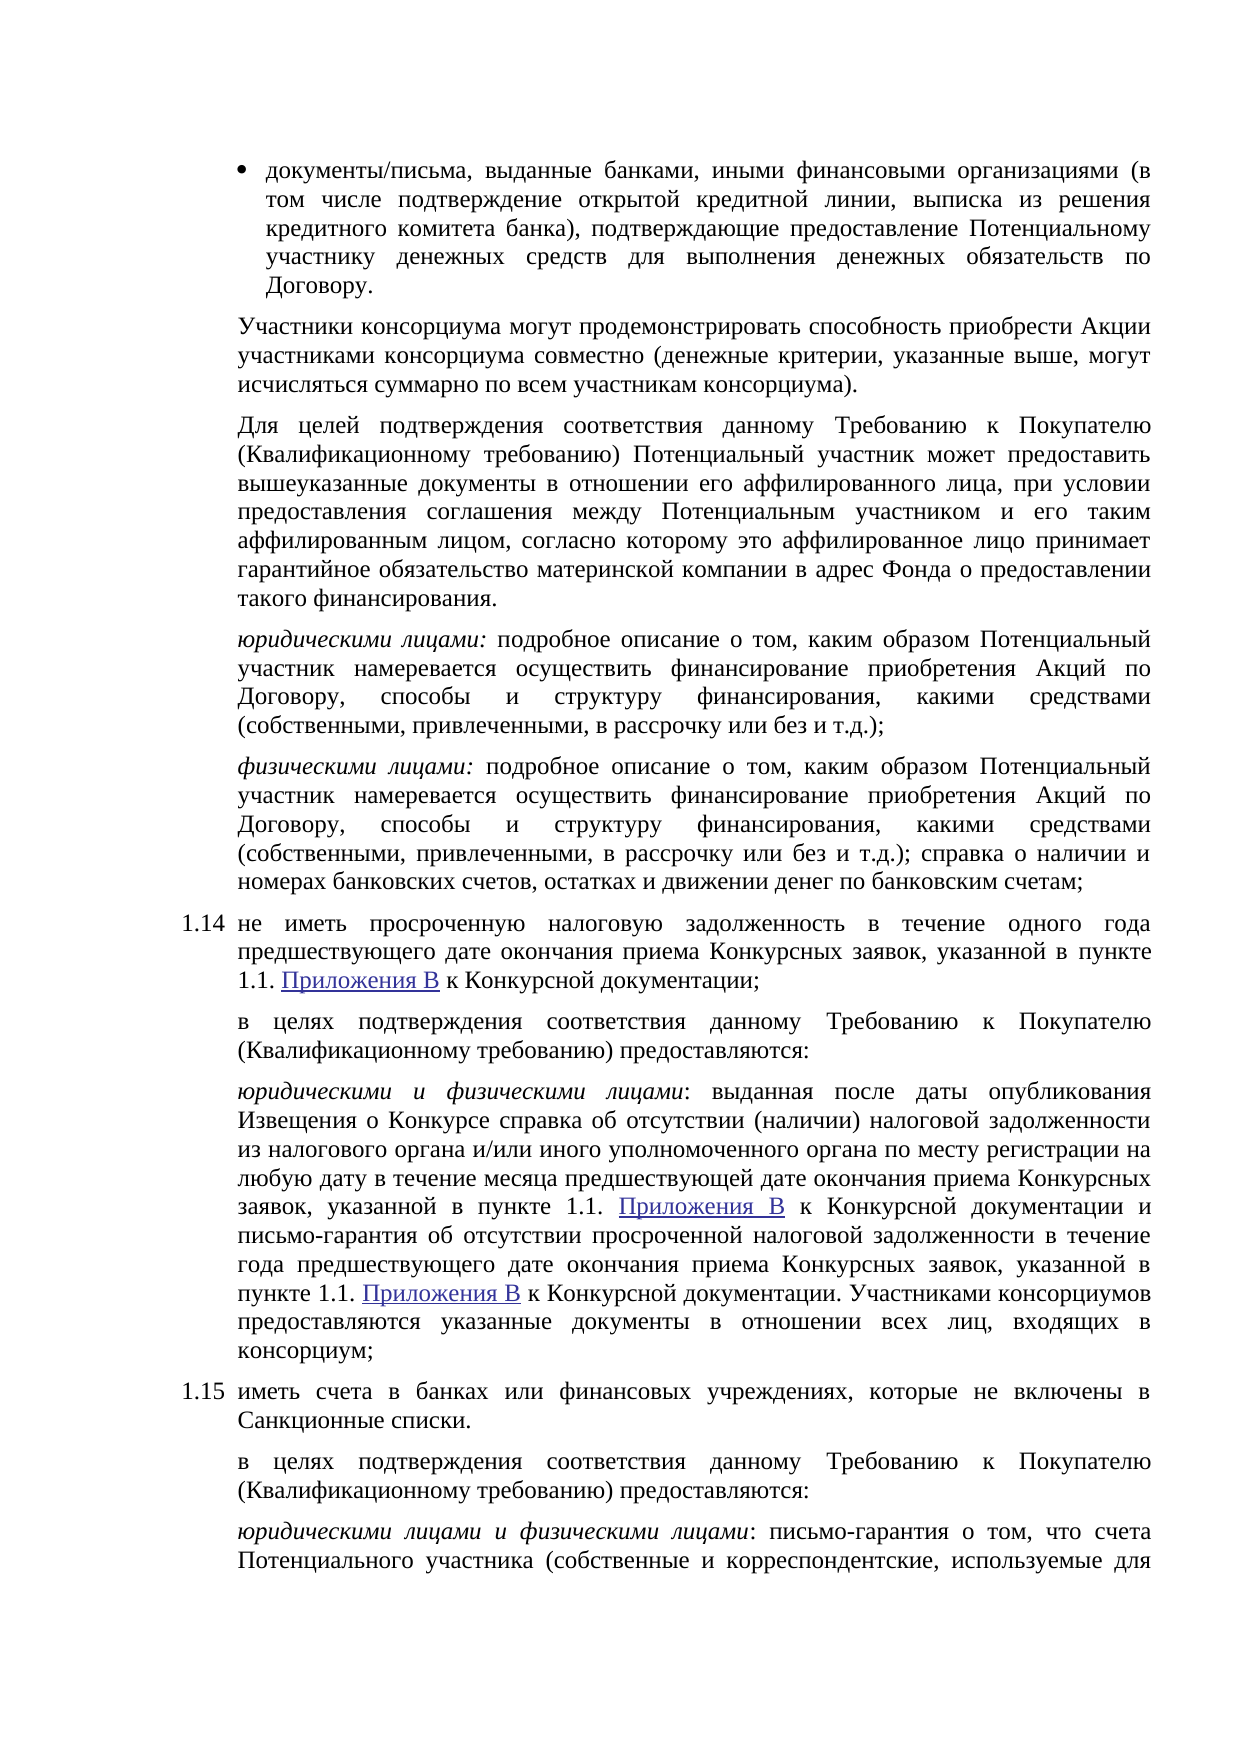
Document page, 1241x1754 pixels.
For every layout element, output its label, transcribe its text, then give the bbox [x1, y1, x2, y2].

text юридическими и физическими лицами: выданная после даты опубликования Извещения о Конкурсе справка об отсутствии (наличии) налоговой задолженности из налогового органа и/или иного уполномоченного органа по месту регистрации на любую дату в течение месяца предшествующей дате окончания приема Конкурсных заявок, указанной в пункте 1.1. Приложения В к Конкурсной документации и письмо-гарантия об отсутствии просроченной налоговой задолженности в течение года предшествующего дате окончания приема Конкурсных заявок, указанной в пункте 1.1. Приложения В к Конкурсной документации. Участниками консорциумов предоставляются указанные документы в отношении всех лиц, входящих в консорциум; [237, 1076, 1152, 1364]
text физическими лицами: подробное описание о том, каким образом Потенциальный участник намеревается осуществить финансирование приобретения Акций по Договору, способы и структуру финансирования, какими средствами (собственными, привлеченными, в рассрочку или без и т.д.); справка о наличии и номерах банковских счетов, остатках и движении денег по банковским счетам; [237, 751, 1152, 895]
list документы/письма, выданные банками, иными финансовыми организациями (в том числе подтверждение открытой кредитной линии, выписка из решения кредитного комитета банка), подтверждающие предоставление Потенциальному участнику денежных средств для выполнения денежных обязательств по Договору. [237, 155, 1152, 299]
list Участники консорциума могут продемонстрировать способность приобрести Акции участниками консорциума совместно (денежные критерии, указанные выше, могут исчисляться суммарно по всем участникам консорциума). [237, 311, 1152, 398]
text в целях подтверждения соответствия данному Требованию к Покупателю (Квалификационному требованию) предоставляются: [237, 1446, 1152, 1504]
list не иметь просроченную налоговую задолженность в течение одного года предшествующего дате окончания приема Конкурсных заявок, указанной в пункте 1.1. Приложения В к Конкурсной документации; [181, 908, 1152, 994]
list Для целей подтверждения соответствия данному Требованию к Покупателю (Квалификационному требованию) Потенциальный участник может предоставить вышеуказанные документы в отношении его аффилированного лица, при условии предоставления соглашения между Потенциальным участником и его таким аффилированным лицом, согласно которому это аффилированное лицо принимает гарантийное обязательство материнской компании в адрес Фонда о предоставлении такого финансирования. [237, 410, 1152, 611]
text юридическими лицами: подробное описание о том, каким образом Потенциальный участник намеревается осуществить финансирование приобретения Акций по Договору, способы и структуру финансирования, какими средствами (собственными, привлеченными, в рассрочку или без и т.д.); [237, 624, 1152, 739]
list иметь счета в банках или финансовых учреждениях, которые не включены в Санкционные списки. [181, 1376, 1152, 1434]
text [237, 1516, 1152, 1574]
text в целях подтверждения соответствия данному Требованию к Покупателю (Квалификационному требованию) предоставляются: [237, 1006, 1152, 1064]
